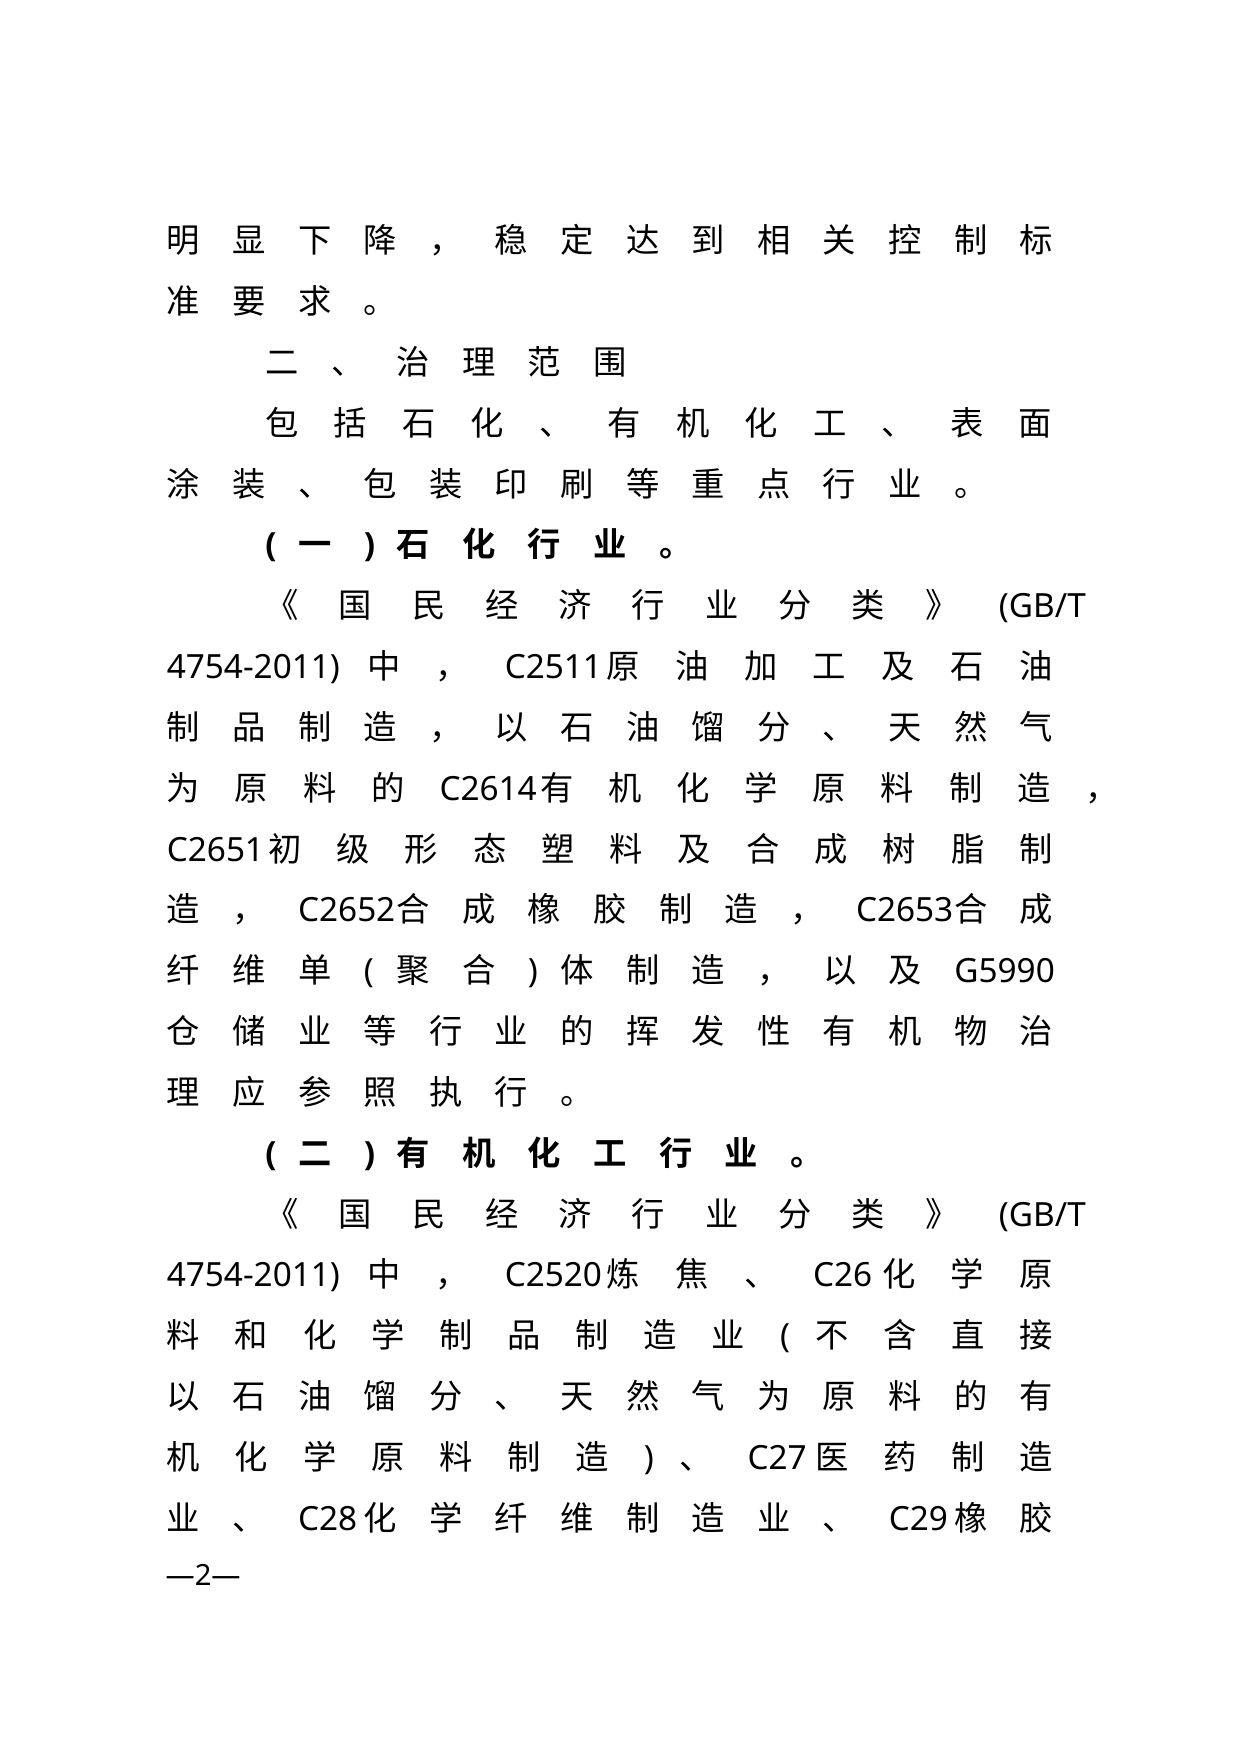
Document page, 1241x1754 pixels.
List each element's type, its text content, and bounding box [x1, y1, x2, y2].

text (二)有机化工行业。 [167, 1120, 1085, 1181]
text 包括石化、有机化工、表面涂装、包装印刷等重点行业。 [167, 390, 1085, 512]
text (一)石化行业。 [167, 512, 1085, 573]
text 《国民经济行业分类》(GB/T 4754-2011)中，C2511原油加工及石油制品制造，以石油馏分、天然气为原料的C2614有机化学原料制造，C2651初级形态塑料及合成树脂制造，C2652合成橡胶制造，C2653合成纤维单(聚合)体制造，以及G5990仓储业等行业的挥发性有机物治理应参照执行。 [167, 573, 1085, 1120]
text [167, 208, 1085, 329]
text 二、治理范围 [167, 329, 1085, 390]
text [167, 1181, 1085, 1546]
